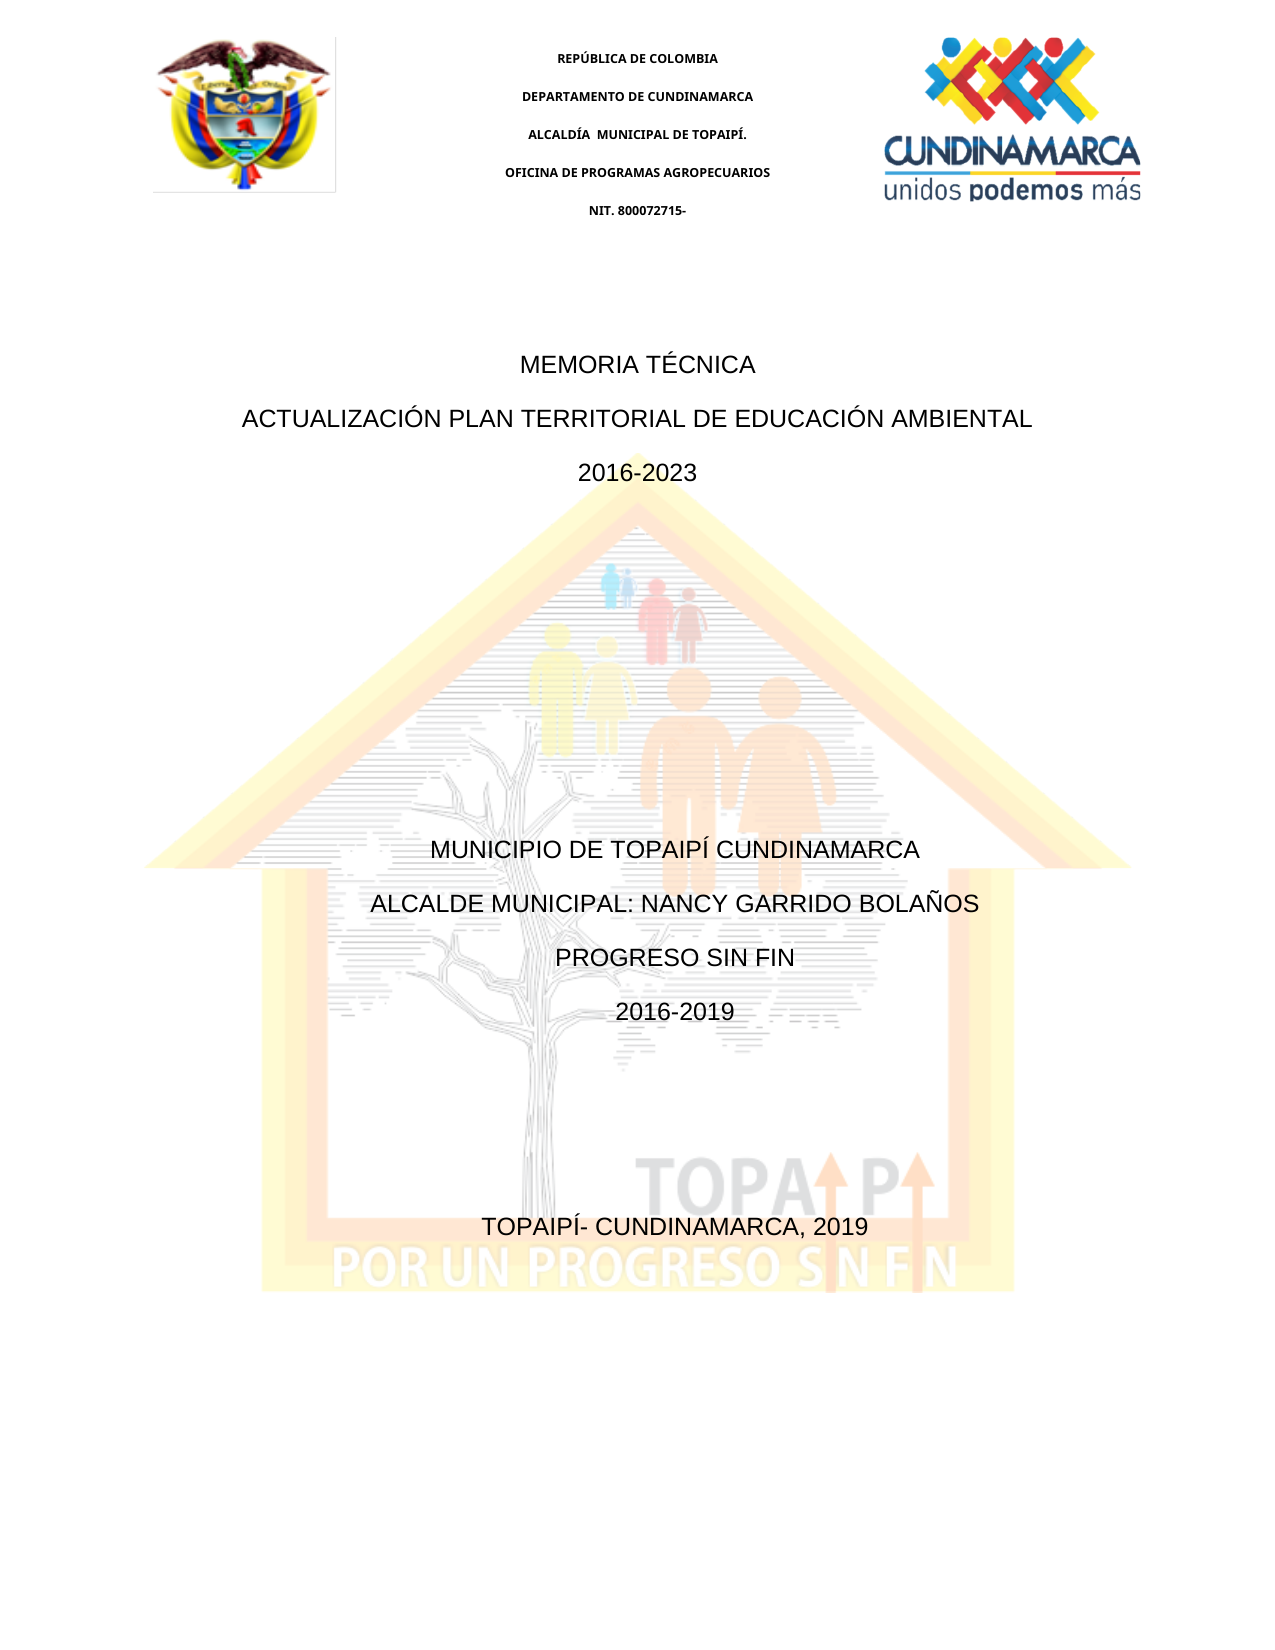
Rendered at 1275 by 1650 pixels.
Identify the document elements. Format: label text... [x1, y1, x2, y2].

text ACTUALIZACIÓN PLAN TERRITORIAL DE EDUCACIÓN AMBIENTAL [177, 404, 1098, 433]
text MUNICIPIO DE TOPAIPÍ CUNDINAMARCA [252, 835, 1098, 864]
text MEMORIA TÉCNICA [177, 350, 1098, 379]
text PROGRESO SIN FIN [252, 943, 1098, 971]
picture [884, 37, 1141, 200]
text 2016-2019 [252, 997, 1098, 1025]
text 2016-2023 [177, 458, 1098, 487]
picture [153, 37, 338, 194]
table_cell 11.b [143, 453, 1132, 1293]
text TOPAIPÍ- CUNDINAMARCA, 2019 [252, 1212, 1098, 1241]
text ALCALDE MUNICIPAL: NANCY GARRIDO BOLAÑOS [252, 889, 1098, 918]
